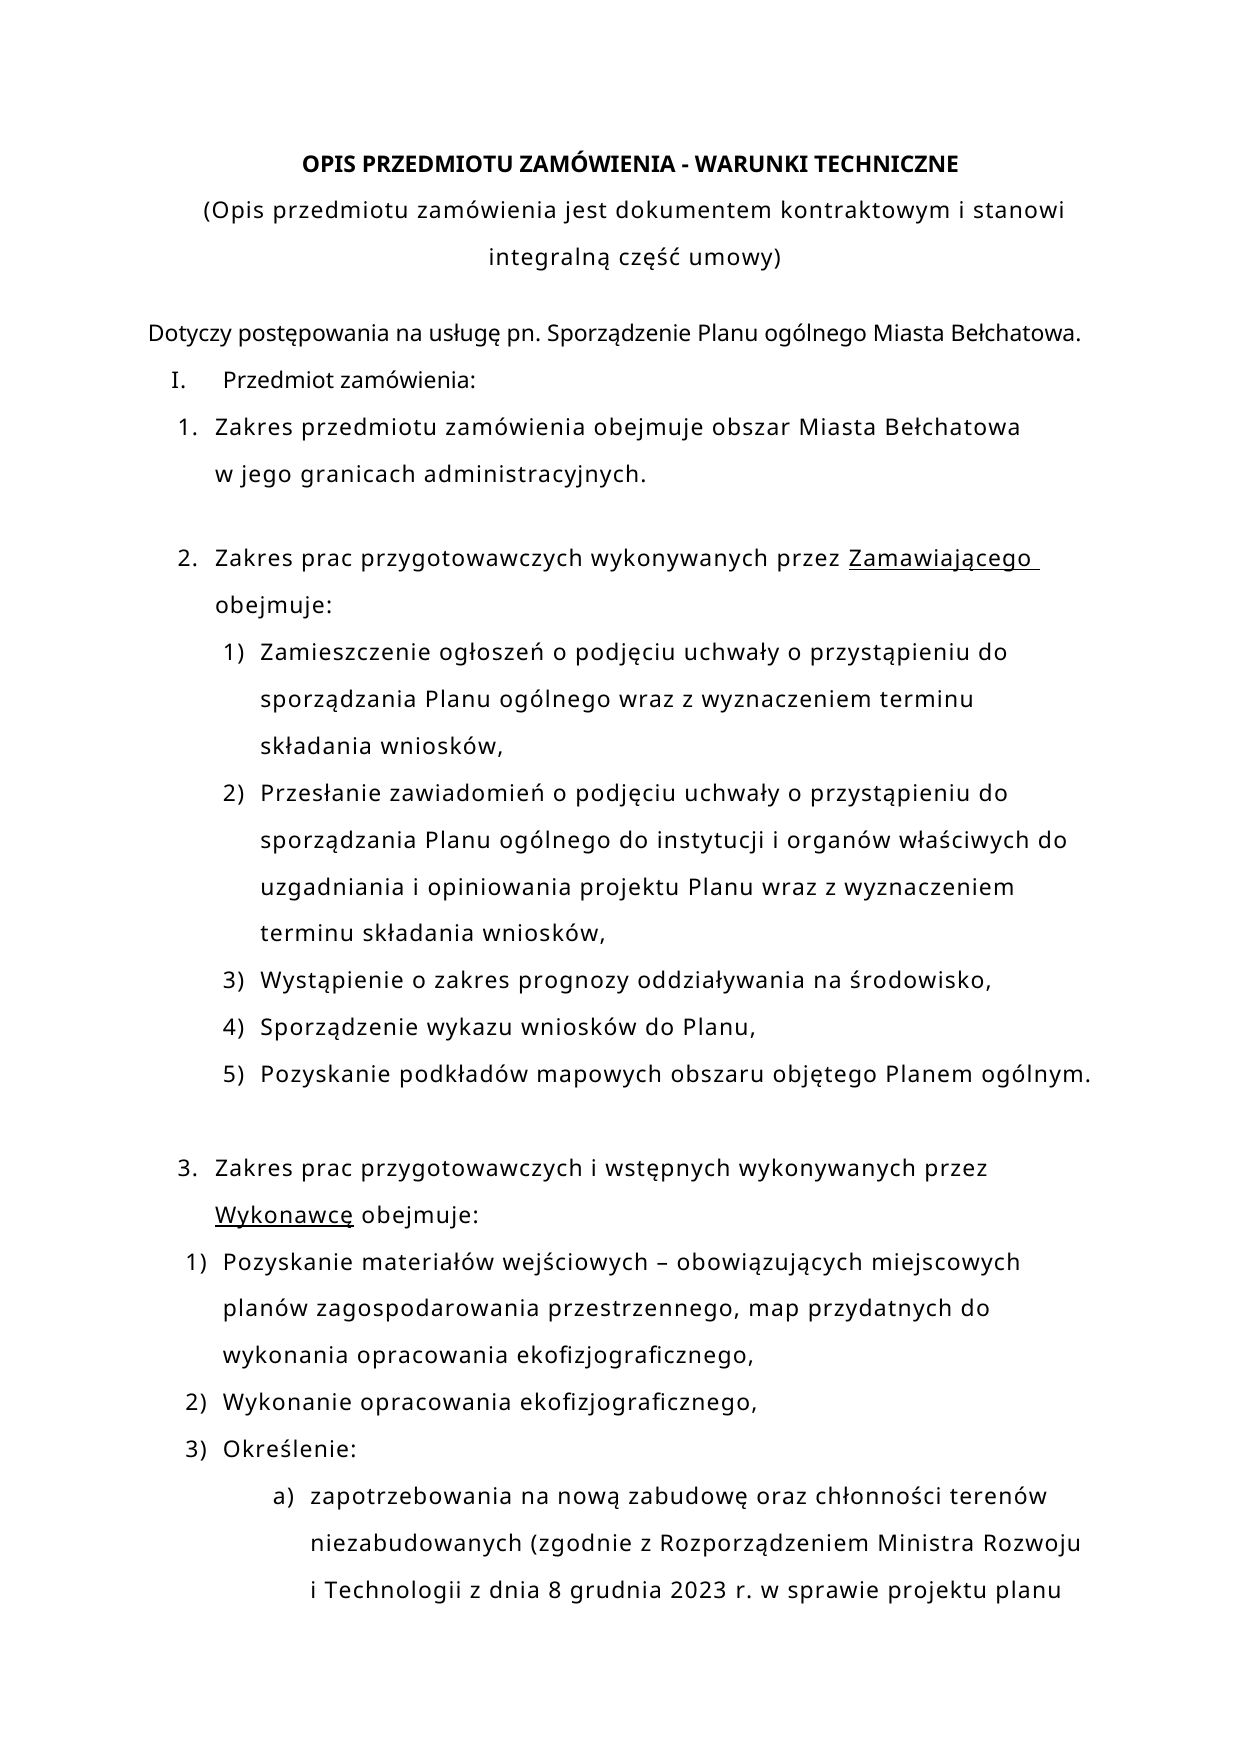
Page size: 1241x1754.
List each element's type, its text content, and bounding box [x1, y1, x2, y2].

list Wystąpienie o zakres prognozy oddziaływania na środowisko, [223, 964, 1093, 996]
list Sporządzenie wykazu wniosków do Planu, [223, 1011, 1093, 1042]
list Wykonanie opracowania ekofizjograficznego, [185, 1386, 1093, 1417]
list Zakres przedmiotu zamówienia obejmuje obszar Miasta Bełchatowa w jego granicach administracyjnych. [177, 411, 1092, 489]
list Zakres prac przygotowawczych wykonywanych przez Zamawiającego obejmuje: [177, 542, 1092, 621]
list Przesłanie zawiadomień o podjęciu uchwały o przystąpieniu do sporządzania Planu ogólnego do instytucji i organów właściwych do uzgadniania i opiniowania projektu Planu wraz z wyznaczeniem terminu składania wniosków, [223, 777, 1093, 949]
list Przedmiot zamówienia: [185, 364, 1093, 396]
list Zamieszczenie ogłoszeń o podjęciu uchwały o przystąpieniu do sporządzania Planu ogólnego wraz z wyznaczeniem terminu składania wniosków, [223, 636, 1093, 761]
list Pozyskanie materiałów wejściowych – obowiązujących miejscowych planów zagospodarowania przestrzennego, map przydatnych do wykonania opracowania ekofizjograficznego, [185, 1246, 1093, 1371]
list Pozyskanie podkładów mapowych obszaru objętego Planem ogólnym. [223, 1058, 1093, 1089]
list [273, 1480, 1093, 1605]
text (Opis przedmiotu zamówienia jest dokumentem kontraktowym i stanowi integralną część umowy) [177, 194, 1092, 273]
list Zakres prac przygotowawczych i wstępnych wykonywanych przez Wykonawcę obejmuje: [177, 1152, 1092, 1230]
text Dotyczy postępowania na usługę pn. Sporządzenie Planu ogólnego Miasta Bełchatowa. [148, 317, 1093, 349]
list Określenie: [185, 1433, 1093, 1464]
text OPIS PRZEDMIOTU ZAMÓWIENIA - WARUNKI TECHNICZNE [168, 148, 1093, 179]
